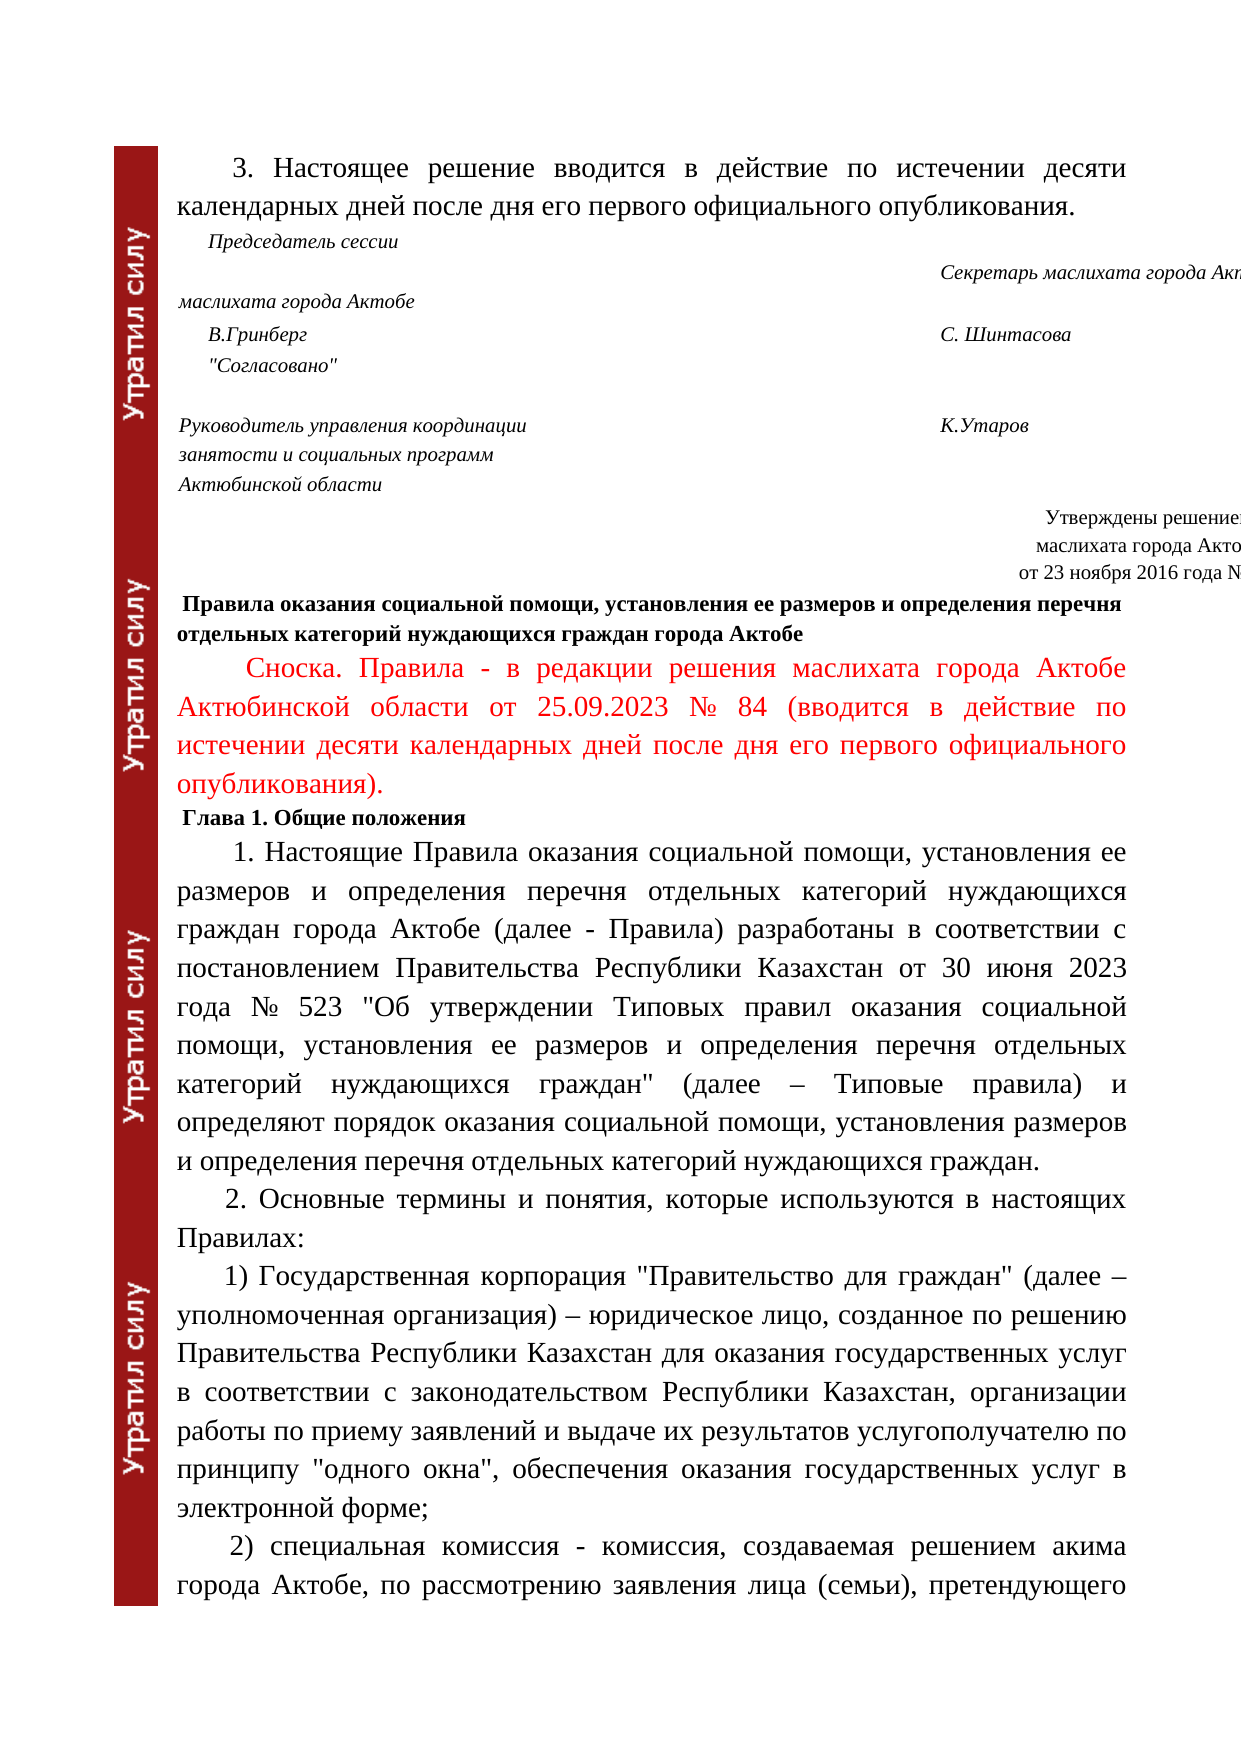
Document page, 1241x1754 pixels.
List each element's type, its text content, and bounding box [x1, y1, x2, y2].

table_cell "Согласовано" Руководитель управления координации занятости и социальных программ Актюбинской области [101, 351, 939, 503]
picture [114, 1253, 158, 1258]
text 1) Государственная корпорация "Правительство для граждан" (далее – уполномоченная организация) – юридическое лицо, созданное по решению Правительства Республики Казахстан для оказания государственных услуг в соответствии с законодательством Республики Казахстан, организации работы по приему заявлений и выдаче их результатов услугополучателю по принципу "одного окна", обеспечения оказания государственных услуг в электронной форме; [112, 1258, 1128, 1523]
text Глава 1. Общие положения [112, 804, 1128, 831]
table_cell В.Гринберг [101, 320, 939, 351]
picture [114, 1600, 158, 1606]
table_header [101, 504, 912, 590]
text Правила оказания социальной помощи, установления ее размеров и определения перечня отдельных категорий нуждающихся граждан города Актобе [112, 590, 1128, 646]
picture [114, 646, 158, 650]
text Сноска. Правила - в редакции решения маслихата города Актобе Актюбинской области от 25.09.2023 № 84 (вводится в действие по истечении десяти календарных дней после дня его первого официального опубликования). [112, 650, 1128, 799]
picture [114, 222, 158, 227]
table_cell С. Шинтасова [939, 320, 1240, 351]
table_header Секретарь маслихата города Актобе [939, 227, 1240, 320]
picture [114, 146, 158, 150]
picture [114, 1176, 158, 1181]
text 2. Основные термины и понятия, которые используются в настоящих Правилах: [112, 1181, 1128, 1253]
picture [114, 1523, 158, 1528]
table_header Утверждены решением маслихата города Актобе от 23 ноября 2016 года № 114 [912, 504, 1240, 590]
text 1. Настоящие Правила оказания социальной помощи, установления ее размеров и определения перечня отдельных категорий нуждающихся граждан города Актобе (далее - Правила) разработаны в соответствии с постановлением Правительства Республики Казахстан от 30 июня 2023 года № 523 "Об утверждении Типовых правил оказания социальной помощи, установления ее размеров и определения перечня отдельных категорий нуждающихся граждан" (далее – Типовые правила) и определяют порядок оказания социальной помощи, установления размеров и определения перечня отдельных категорий нуждающихся граждан. [112, 834, 1128, 1176]
table_cell К.Утаров [939, 351, 1240, 503]
text 3. Настоящее решение вводится в действие по истечении десяти календарных дней после дня его первого официального опубликования. [112, 150, 1128, 222]
table_header Председатель сессии маслихата города Актобе [101, 227, 939, 320]
picture [114, 799, 158, 804]
